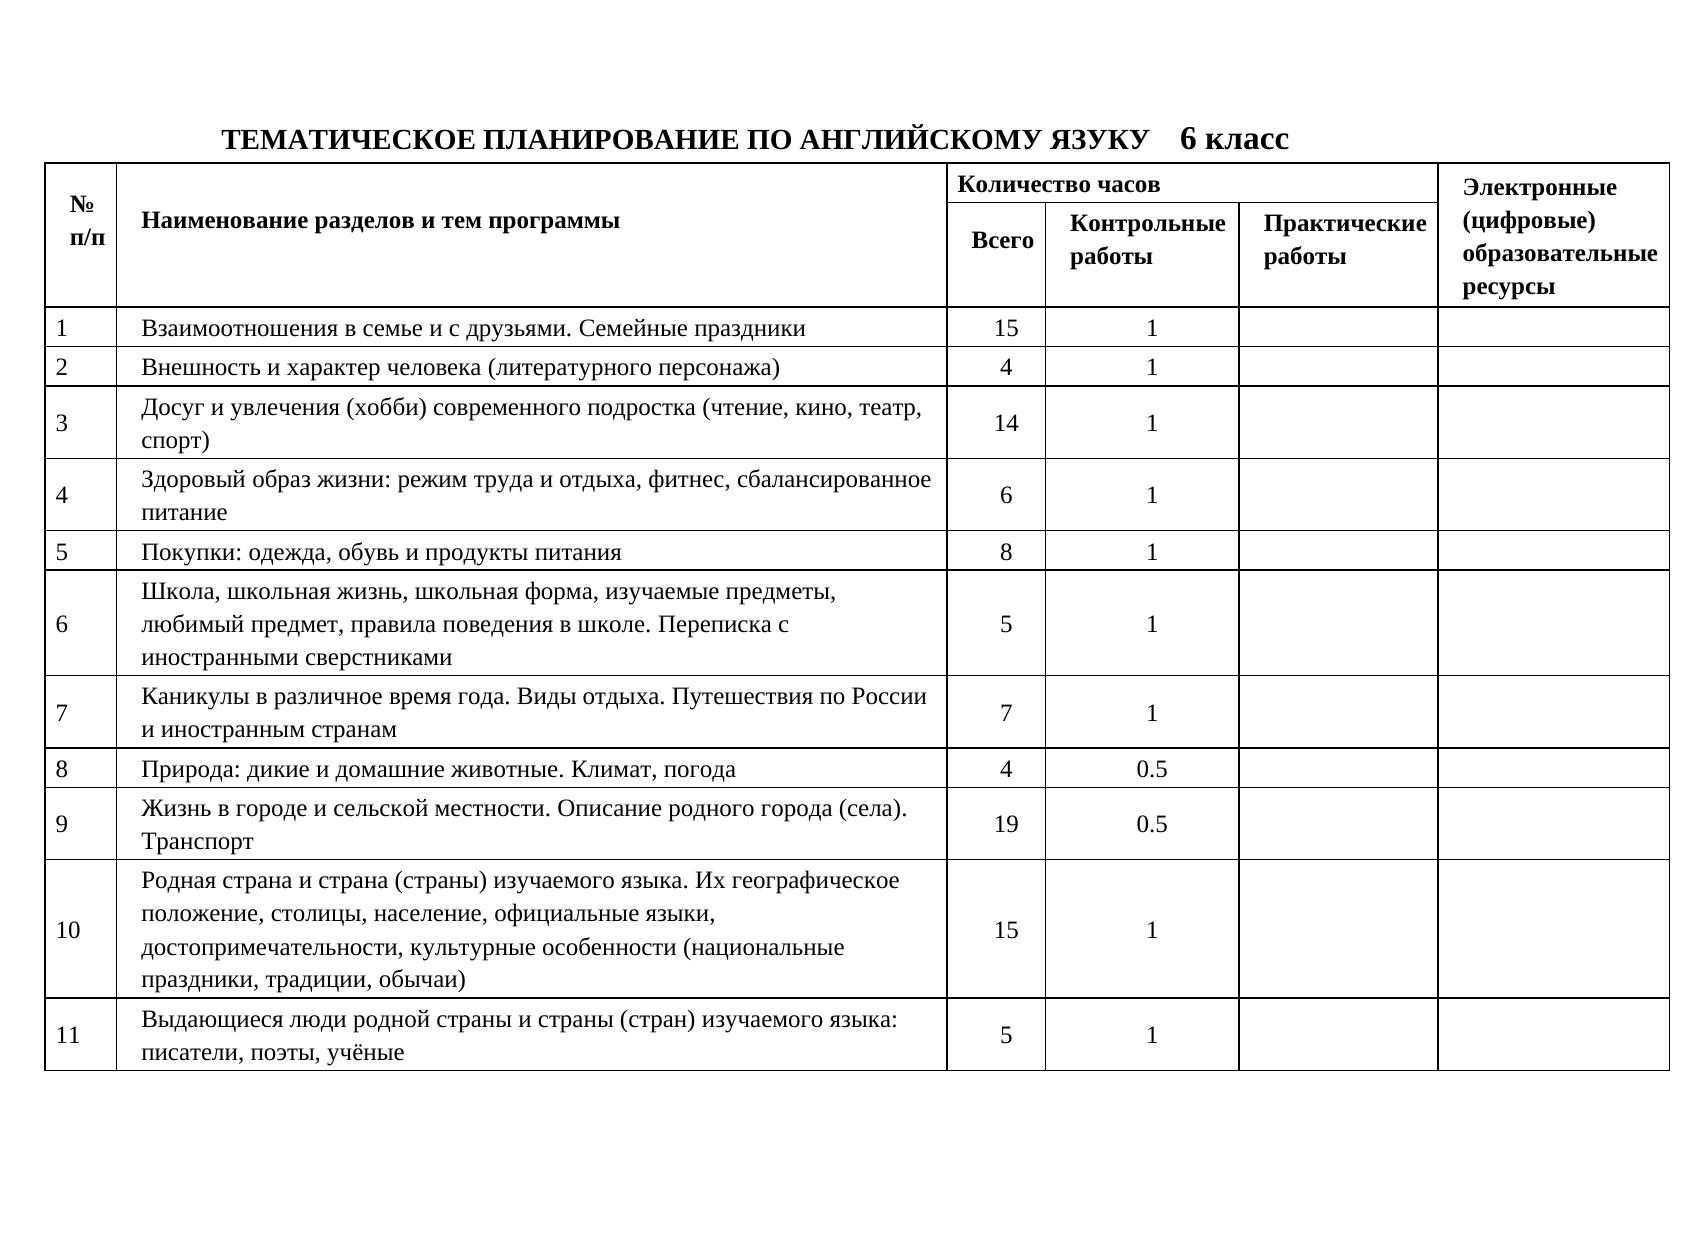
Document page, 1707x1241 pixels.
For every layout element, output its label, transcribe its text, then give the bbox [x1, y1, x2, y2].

table_cell [1439, 749, 1669, 786]
table_cell [1240, 860, 1437, 997]
table_cell 1 [1046, 571, 1238, 674]
text ТЕМАТИЧЕСКОЕ ПЛАНИРОВАНИЕ ПО АНГЛИЙСКОМУ ЯЗУКУ 6 класс [177, 118, 1618, 156]
table_header Количество часов [948, 164, 1437, 202]
table_cell 14 [948, 387, 1045, 457]
table_cell [1240, 387, 1437, 457]
table_cell [1439, 531, 1669, 569]
table_cell [1439, 860, 1669, 997]
table_cell 1 [1046, 308, 1238, 346]
table_cell 6 [46, 571, 116, 674]
table_cell 1 [1046, 860, 1238, 997]
table_cell 15 [948, 860, 1045, 997]
table_cell 0.5 [1046, 749, 1238, 786]
table_cell Покупки: одежда, обувь и продукты питания [117, 531, 946, 569]
table_cell 10 [46, 860, 116, 997]
table_cell [1439, 999, 1669, 1069]
table_cell 0.5 [1046, 788, 1238, 859]
table_cell Жизнь в городе и сельской местности. Описание родного города (села). Транспорт [117, 788, 946, 859]
table_cell [1240, 676, 1437, 747]
table_cell 1 [1046, 347, 1238, 385]
table_cell 2 [46, 347, 116, 385]
table_cell 15 [948, 308, 1045, 346]
table_cell [1439, 459, 1669, 530]
table_header Электронные (цифровые) образовательные ресурсы [1439, 164, 1669, 306]
table_cell 4 [948, 749, 1045, 786]
table_cell Каникулы в различное время года. Виды отдыха. Путешествия по России и иностранным странам [117, 676, 946, 747]
table_cell [1240, 459, 1437, 530]
table_cell 19 [948, 788, 1045, 859]
table_cell [1240, 788, 1437, 859]
table_cell 1 [1046, 676, 1238, 747]
table_cell Контрольные работы [1046, 203, 1238, 306]
table_cell [1439, 387, 1669, 457]
table_cell 4 [948, 347, 1045, 385]
table_cell 1 [1046, 387, 1238, 457]
table_cell [1439, 676, 1669, 747]
table_cell [1240, 531, 1437, 569]
table_cell [1439, 347, 1669, 385]
table_cell 1 [1046, 531, 1238, 569]
table_cell 1 [46, 308, 116, 346]
table_cell [1240, 308, 1437, 346]
table_cell 5 [948, 999, 1045, 1069]
table_cell [1240, 749, 1437, 786]
table_cell Родная страна и страна (страны) изучаемого языка. Их географическое положение, столицы, население, официальные языки, достопримечательности, культурные особенности (национальные праздники, традиции, обычаи) [117, 860, 946, 997]
table_cell [1240, 571, 1437, 674]
table_cell 3 [46, 387, 116, 457]
table_header Наименование разделов и тем программы [117, 164, 946, 306]
table_cell [1240, 999, 1437, 1069]
table_cell 11 [46, 999, 116, 1069]
table_cell 1 [1046, 459, 1238, 530]
table_cell 9 [46, 788, 116, 859]
table_cell 1 [1046, 999, 1238, 1069]
table_cell Практические работы [1240, 203, 1437, 306]
table_cell 8 [948, 531, 1045, 569]
table_cell [1439, 571, 1669, 674]
table_cell Досуг и увлечения (хобби) современного подростка (чтение, кино, театр, спорт) [117, 387, 946, 457]
table_cell [1439, 308, 1669, 346]
table_cell Школа, школьная жизнь, школьная форма, изучаемые предметы, любимый предмет, правила поведения в школе. Переписка с иностранными сверстниками [117, 571, 946, 674]
table_cell 7 [948, 676, 1045, 747]
table_cell Всего [948, 203, 1045, 306]
table_cell 4 [46, 459, 116, 530]
table_cell 5 [46, 531, 116, 569]
table_cell Выдающиеся люди родной страны и страны (стран) изучаемого языка: писатели, поэты, учёные [117, 999, 946, 1069]
table_cell 8 [46, 749, 116, 786]
table_header № п/п [46, 164, 116, 306]
table_cell Взаимоотношения в семье и с друзьями. Семейные праздники [117, 308, 946, 346]
table_cell Природа: дикие и домашние животные. Климат, погода [117, 749, 946, 786]
table_cell 6 [948, 459, 1045, 530]
table_cell 5 [948, 571, 1045, 674]
table_cell Здоровый образ жизни: режим труда и отдыха, фитнес, сбалансированное питание [117, 459, 946, 530]
table_cell Внешность и характер человека (литературного персонажа) [117, 347, 946, 385]
table_cell 7 [46, 676, 116, 747]
table_cell [1240, 347, 1437, 385]
table_cell [1439, 788, 1669, 859]
